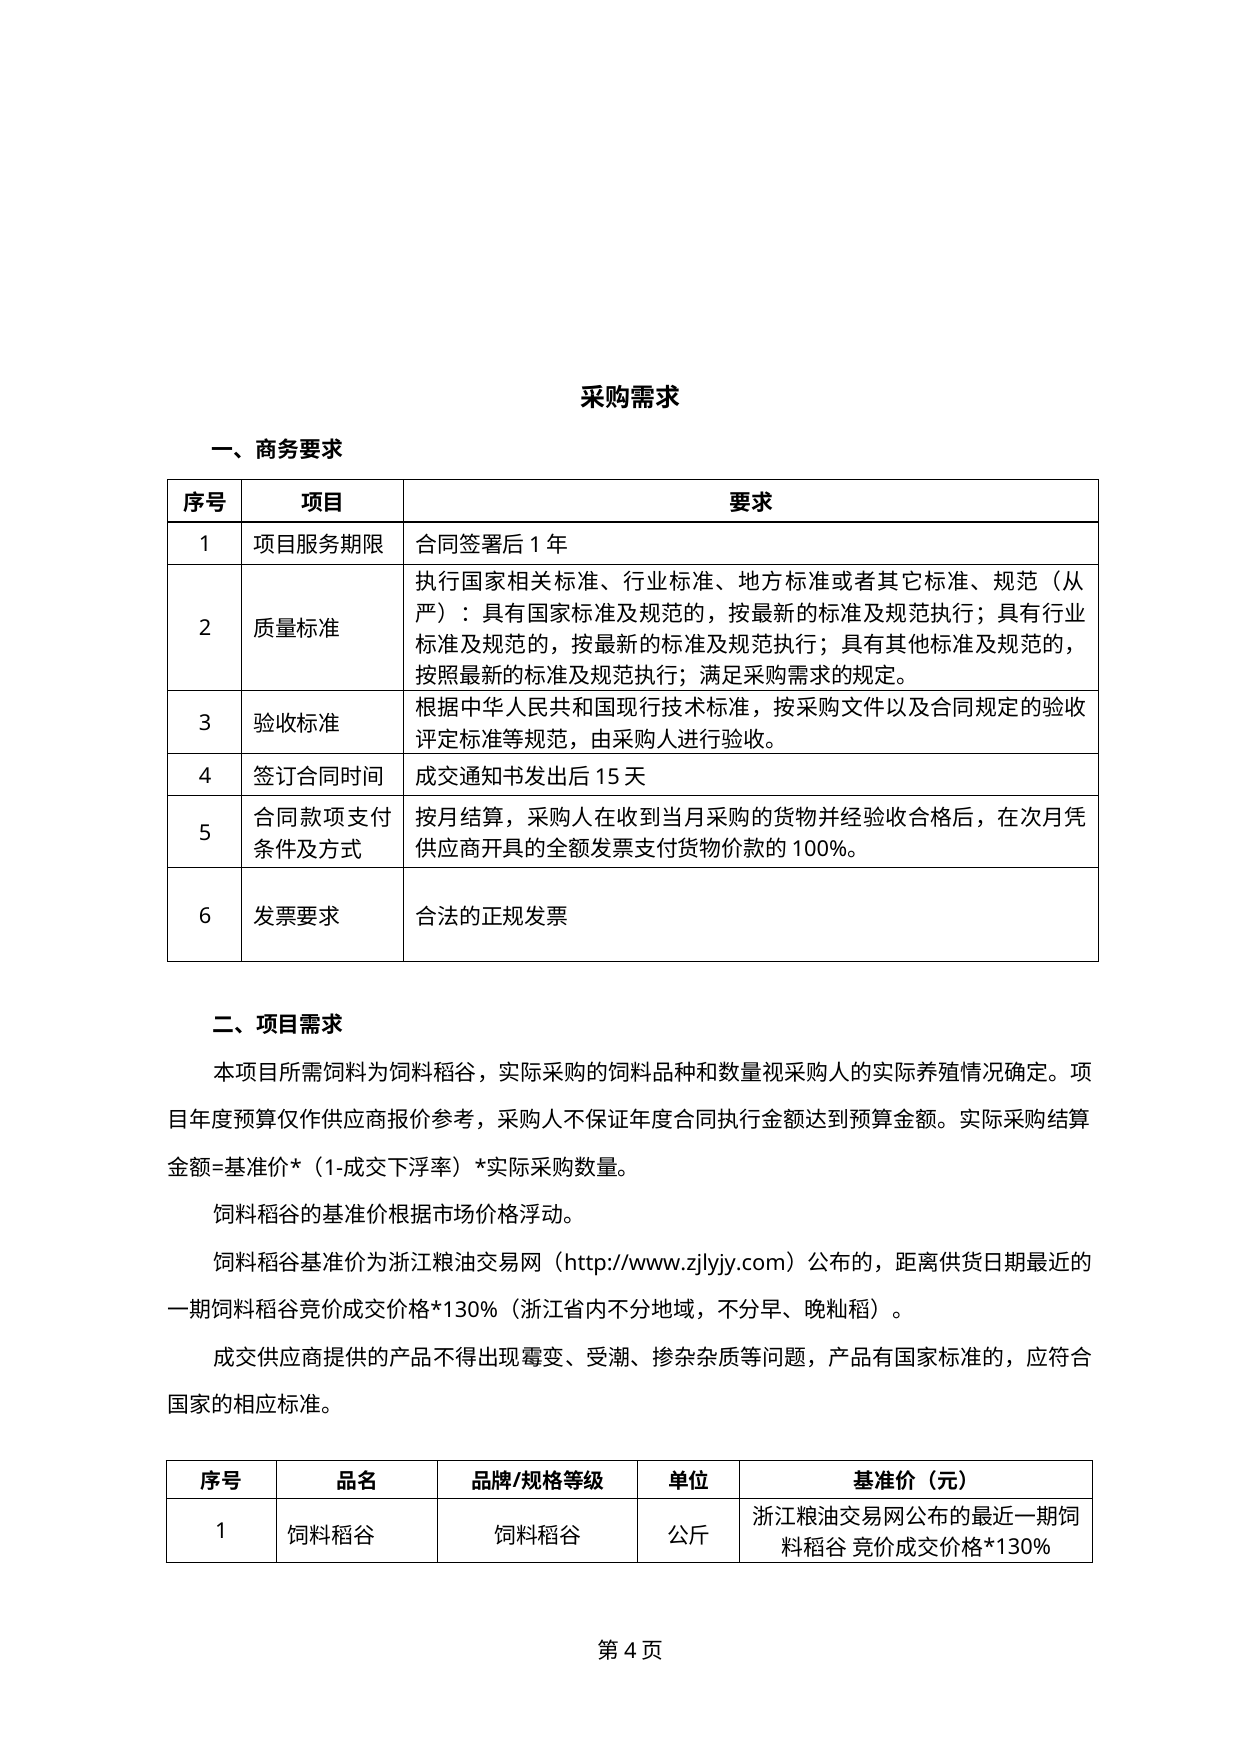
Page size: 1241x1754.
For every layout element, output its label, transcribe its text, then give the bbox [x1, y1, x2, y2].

text 饲料稻谷基准价为浙江粮油交易网（http://www.zjlyjy.com）公布的，距离供货日期最近的一期饲料稻谷竞价成交价格*130%（浙江省内不分地域，不分早、晚籼稻）。 [168, 1244, 1093, 1324]
table_cell 按月结算，采购人在收到当月采购的货物并经验收合格后，在次月凭供应商开具的全额发票支付货物价款的100%。 [404, 796, 1098, 867]
table_header 序号 [168, 480, 241, 521]
table_cell 成交通知书发出后15天 [404, 754, 1098, 795]
table_cell 饲料稻谷 [277, 1499, 437, 1562]
table_cell 合同签署后1年 [404, 523, 1098, 564]
text 本项目所需饲料为饲料稻谷，实际采购的饲料品种和数量视采购人的实际养殖情况确定。项目年度预算仅作供应商报价参考，采购人不保证年度合同执行金额达到预算金额。实际采购结算金额=基准价*（1-成交下浮率）*实际采购数量。 [168, 1054, 1093, 1181]
table_cell 验收标准 [242, 691, 403, 753]
table_cell 1 [168, 523, 241, 564]
table_cell 根据中华人民共和国现行技术标准，按采购文件以及合同规定的验收评定标准等规范，由采购人进行验收。 [404, 691, 1098, 753]
table_header 单位 [638, 1461, 739, 1498]
text 饲料稻谷的基准价根据市场价格浮动。 [168, 1197, 1093, 1229]
text 二、项目需求 [168, 1007, 1093, 1039]
table_cell 发票要求 [242, 868, 403, 961]
table_cell 浙江粮油交易网公布的最近一期饲料稻谷 竞价成交价格*130% [740, 1499, 1092, 1562]
table_header 品牌/规格等级 [438, 1461, 637, 1498]
table_cell 签订合同时间 [242, 754, 403, 795]
table_cell 质量标准 [242, 565, 403, 690]
table_cell 2 [168, 565, 241, 690]
text 成交供应商提供的产品不得出现霉变、受潮、掺杂杂质等问题，产品有国家标准的，应符合国家的相应标准。 [168, 1340, 1093, 1419]
table_cell 公斤 [638, 1499, 739, 1562]
table_cell 执行国家相关标准、行业标准、地方标准或者其它标准、规范（从严）：具有国家标准及规范的，按最新的标准及规范执行；具有行业标准及规范的，按最新的标准及规范执行；具有其他标准及规范的，按照最新的标准及规范执行；满足采购需求的规定。 [404, 565, 1098, 690]
table_cell 3 [168, 691, 241, 753]
table_header 项目 [242, 480, 403, 521]
table_header 基准价（元） [740, 1461, 1092, 1498]
table_header 要求 [404, 480, 1098, 521]
text 一、商务要求 [168, 432, 1093, 463]
table_cell 1 [167, 1499, 276, 1562]
table_header 品名 [277, 1461, 437, 1498]
table_cell 饲料稻谷 [438, 1499, 637, 1562]
table_cell 项目服务期限 [242, 523, 403, 564]
table_cell 合法的正规发票 [404, 868, 1098, 961]
subtitle 采购需求 [168, 377, 1093, 414]
table_cell 4 [168, 754, 241, 795]
table_header 序号 [167, 1461, 276, 1498]
table_cell 合同款项支付条件及方式 [242, 796, 403, 867]
table_cell 6 [168, 868, 241, 961]
table_cell 5 [168, 796, 241, 867]
